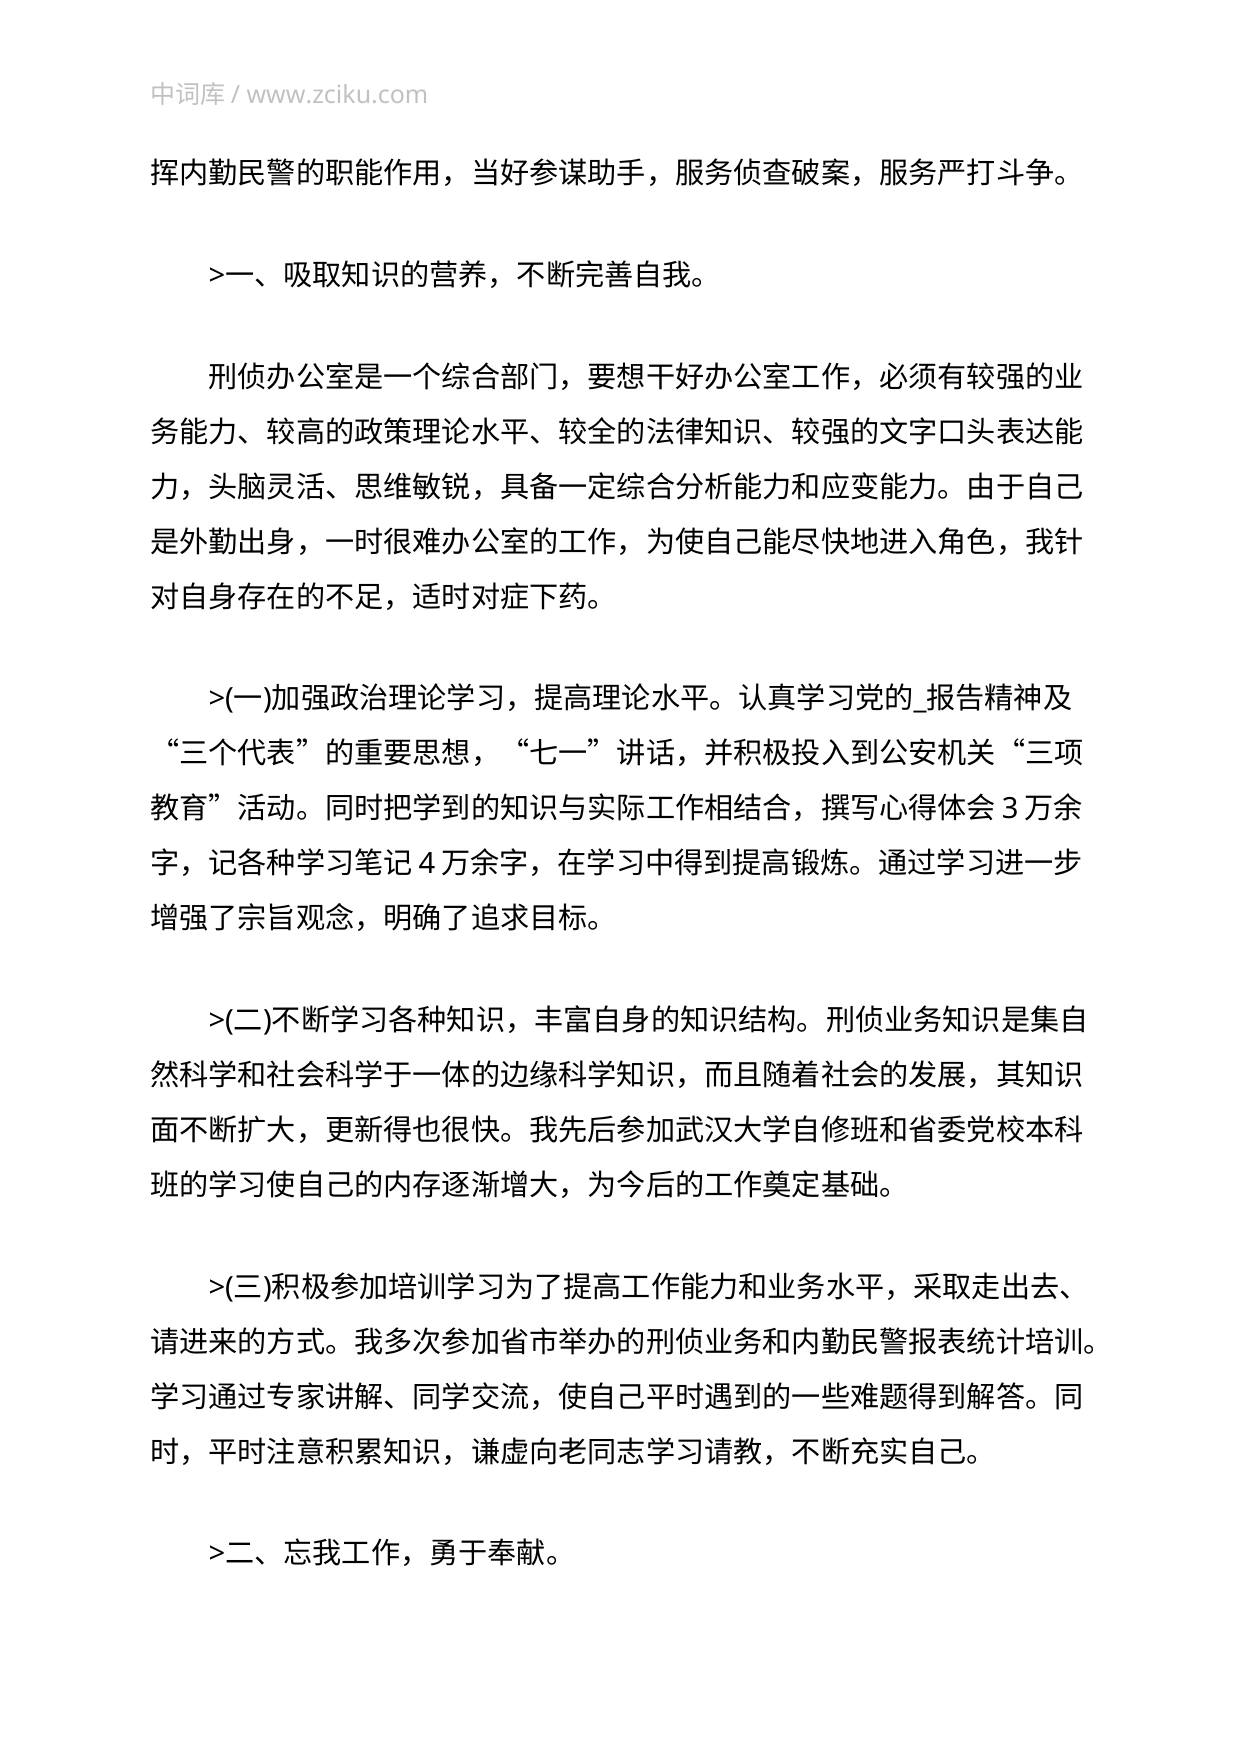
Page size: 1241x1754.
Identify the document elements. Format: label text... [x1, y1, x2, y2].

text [150, 150, 1090, 192]
text >一、吸取知识的营养，不断完善自我。 [150, 252, 1090, 294]
text >(三)积极参加培训学习为了提高工作能力和业务水平，采取走出去、请进来的方式。我多次参加省市举办的刑侦业务和内勤民警报表统计培训。学习通过专家讲解、同学交流，使自己平时遇到的一些难题得到解答。同时，平时注意积累知识，谦虚向老同志学习请教，不断充实自己。 [150, 1263, 1090, 1470]
text >二、忘我工作，勇于奉献。 [150, 1530, 1090, 1572]
text >(一)加强政治理论学习，提高理论水平。认真学习党的_报告精神及“三个代表”的重要思想，“七一”讲话，并积极投入到公安机关“三项教育”活动。同时把学到的知识与实际工作相结合，撰写心得体会3万余字，记各种学习笔记4万余字，在学习中得到提高锻炼。通过学习进一步增强了宗旨观念，明确了追求目标。 [150, 675, 1090, 937]
text 刑侦办公室是一个综合部门，要想干好办公室工作，必须有较强的业务能力、较高的政策理论水平、较全的法律知识、较强的文字口头表达能力，头脑灵活、思维敏锐，具备一定综合分析能力和应变能力。由于自己是外勤出身，一时很难办公室的工作，为使自己能尽快地进入角色，我针对自身存在的不足，适时对症下药。 [150, 354, 1090, 616]
text >(二)不断学习各种知识，丰富自身的知识结构。刑侦业务知识是集自然科学和社会科学于一体的边缘科学知识，而且随着社会的发展，其知识面不断扩大，更新得也很快。我先后参加武汉大学自修班和省委党校本科班的学习使自己的内存逐渐增大，为今后的工作奠定基础。 [150, 997, 1090, 1204]
